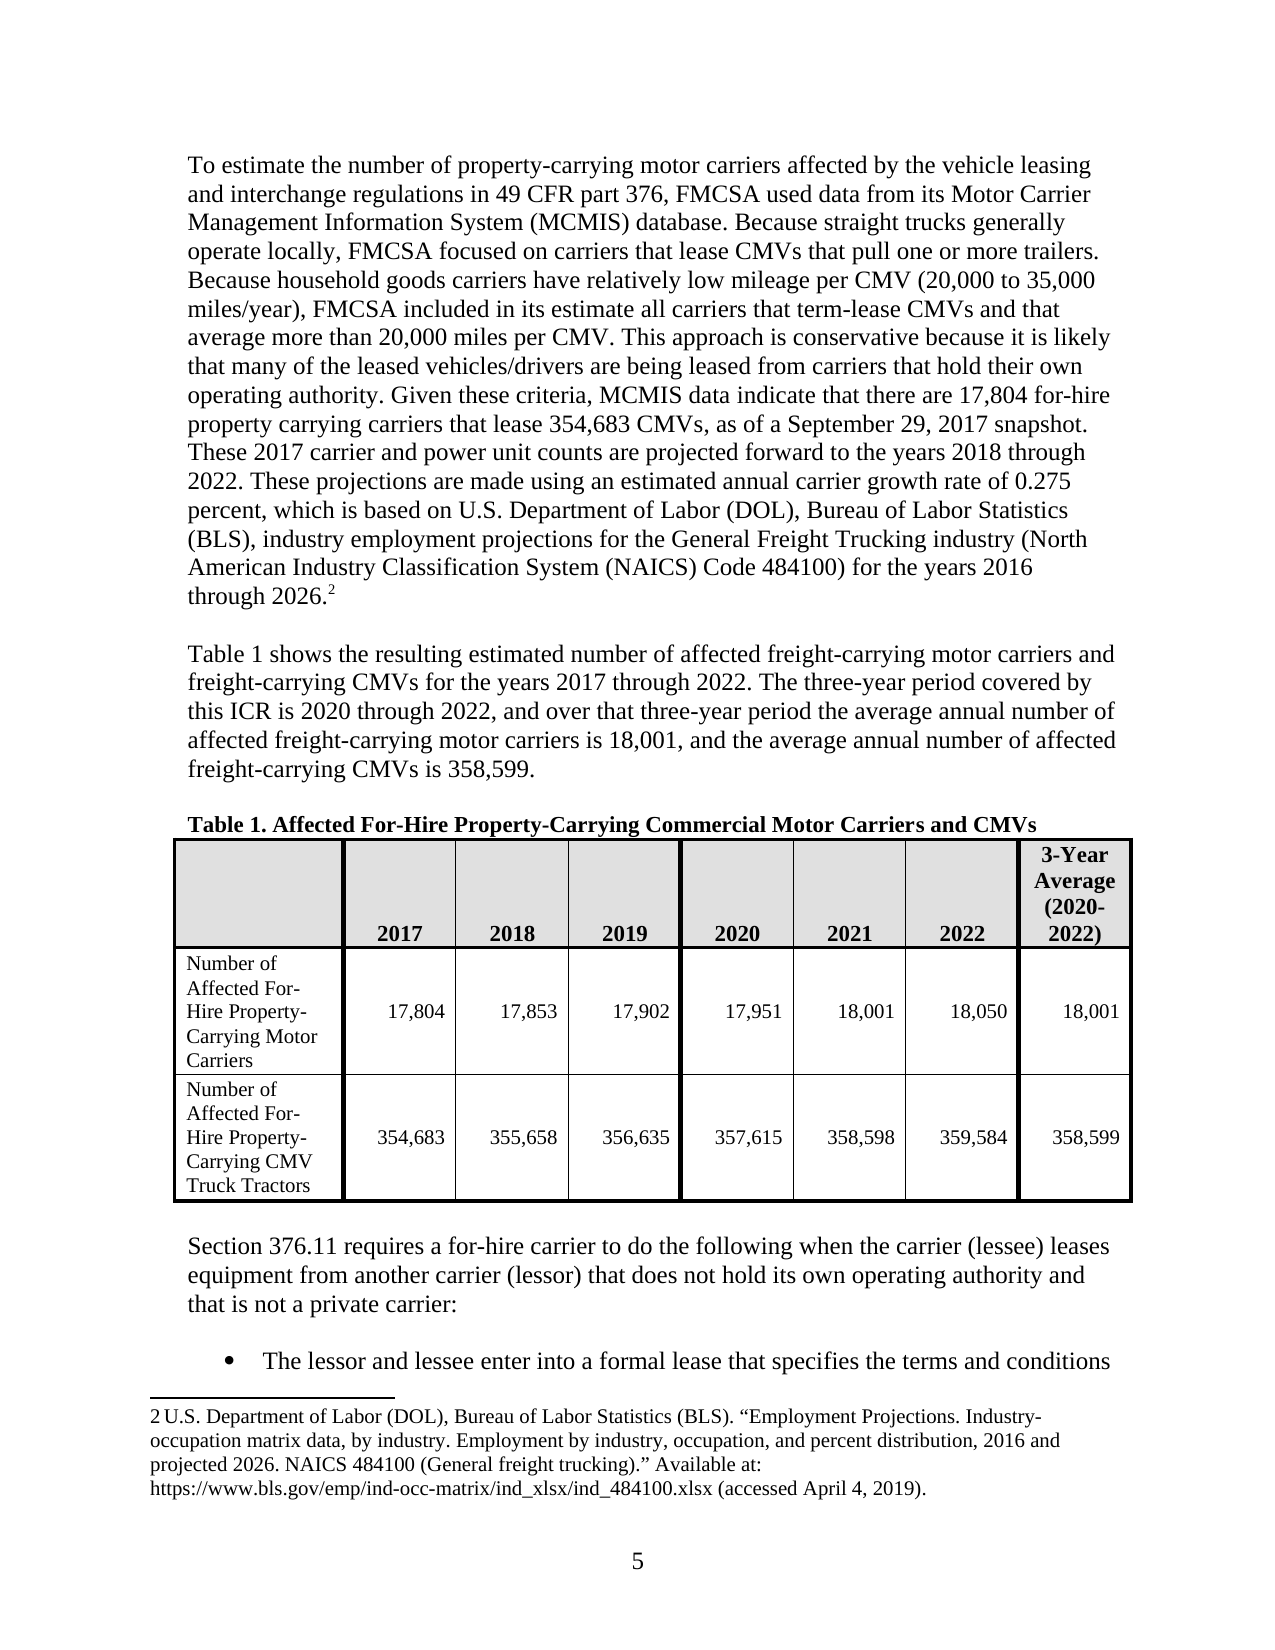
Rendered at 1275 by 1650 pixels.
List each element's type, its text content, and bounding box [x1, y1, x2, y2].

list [225, 1346, 1125, 1375]
table_cell 18,001 [794, 949, 905, 1074]
table_cell 17,804 [346, 949, 455, 1074]
table_cell 358,599 [1021, 1075, 1129, 1199]
table_cell 359,584 [906, 1075, 1016, 1199]
text To estimate the number of property-carrying motor carriers affected by the vehicle leasing and interchange regulations in 49 CFR part 376, FMCSA used data from its Motor Carrier Management Information System (MCMIS) database. Because straight trucks generally operate locally, FMCSA focused on carriers that lease CMVs that pull one or more trailers. Because household goods carriers have relatively low mileage per CMV (20,000 to 35,000 miles/year), FMCSA included in its estimate all carriers that term-lease CMVs and that average more than 20,000 miles per CMV. This approach is conservative because it is likely that many of the leased vehicles/drivers are being leased from carriers that hold their own operating authority. Given these criteria, MCMIS data indicate that there are 17,804 for-hire property carrying carriers that lease 354,683 CMVs, as of a September 29, 2017 snapshot. [187, 150, 1125, 437]
table_header 2020 [683, 841, 793, 946]
table_header 2021 [794, 841, 905, 946]
text These 2017 carrier and power unit counts are projected forward to the years 2018 through 2022. These projections are made using an estimated annual carrier growth rate of 0.275 percent, which is based on U.S. Department of Labor (DOL), Bureau of Labor Statistics (BLS), industry employment projections for the General Freight Trucking industry (North American Industry Classification System (NAICS) Code 484100) for the years 2016 through 2026. [187, 437, 1106, 610]
table_cell 18,001 [1021, 949, 1129, 1074]
text Table 1. Affected For-Hire Property-Carrying Commercial Motor Carriers and CMVs [187, 811, 1125, 838]
table_header [176, 841, 341, 946]
table_cell 357,615 [683, 1075, 793, 1199]
table_cell 354,683 [346, 1075, 455, 1199]
table_header 2019 [569, 841, 678, 946]
text Table 1 shows the resulting estimated number of affected freight-carrying motor carriers and freight-carrying CMVs for the years 2017 through 2022. The three-year period covered by this ICR is 2020 through 2022, and over that three-year period the average annual number of affected freight-carrying motor carriers is 18,001, and the average annual number of affected freight-carrying CMVs is 358,599. [187, 639, 1125, 782]
table_cell 355,658 [456, 1075, 568, 1199]
table_header 3-Year Average (2020-2022) [1021, 841, 1129, 946]
table_header 2018 [456, 841, 568, 946]
table_cell 358,598 [794, 1075, 905, 1199]
table_header 2022 [906, 841, 1016, 946]
table_cell 356,635 [569, 1075, 678, 1199]
table_cell 17,951 [683, 949, 793, 1074]
table_cell 17,902 [569, 949, 678, 1074]
table_cell 18,050 [906, 949, 1016, 1074]
table_cell Number of Affected For-Hire Property-Carrying Motor Carriers [176, 949, 341, 1074]
table_cell 17,853 [456, 949, 568, 1074]
text Section 376.11 requires a for-hire carrier to do the following when the carrier (lessee) leases equipment from another carrier (lessor) that does not hold its own operating authority and that is not a private carrier: [187, 1231, 1125, 1317]
table_cell Number of Affected For-Hire Property-Carrying CMV Truck Tractors [176, 1075, 341, 1199]
table_header 2017 [346, 841, 455, 946]
